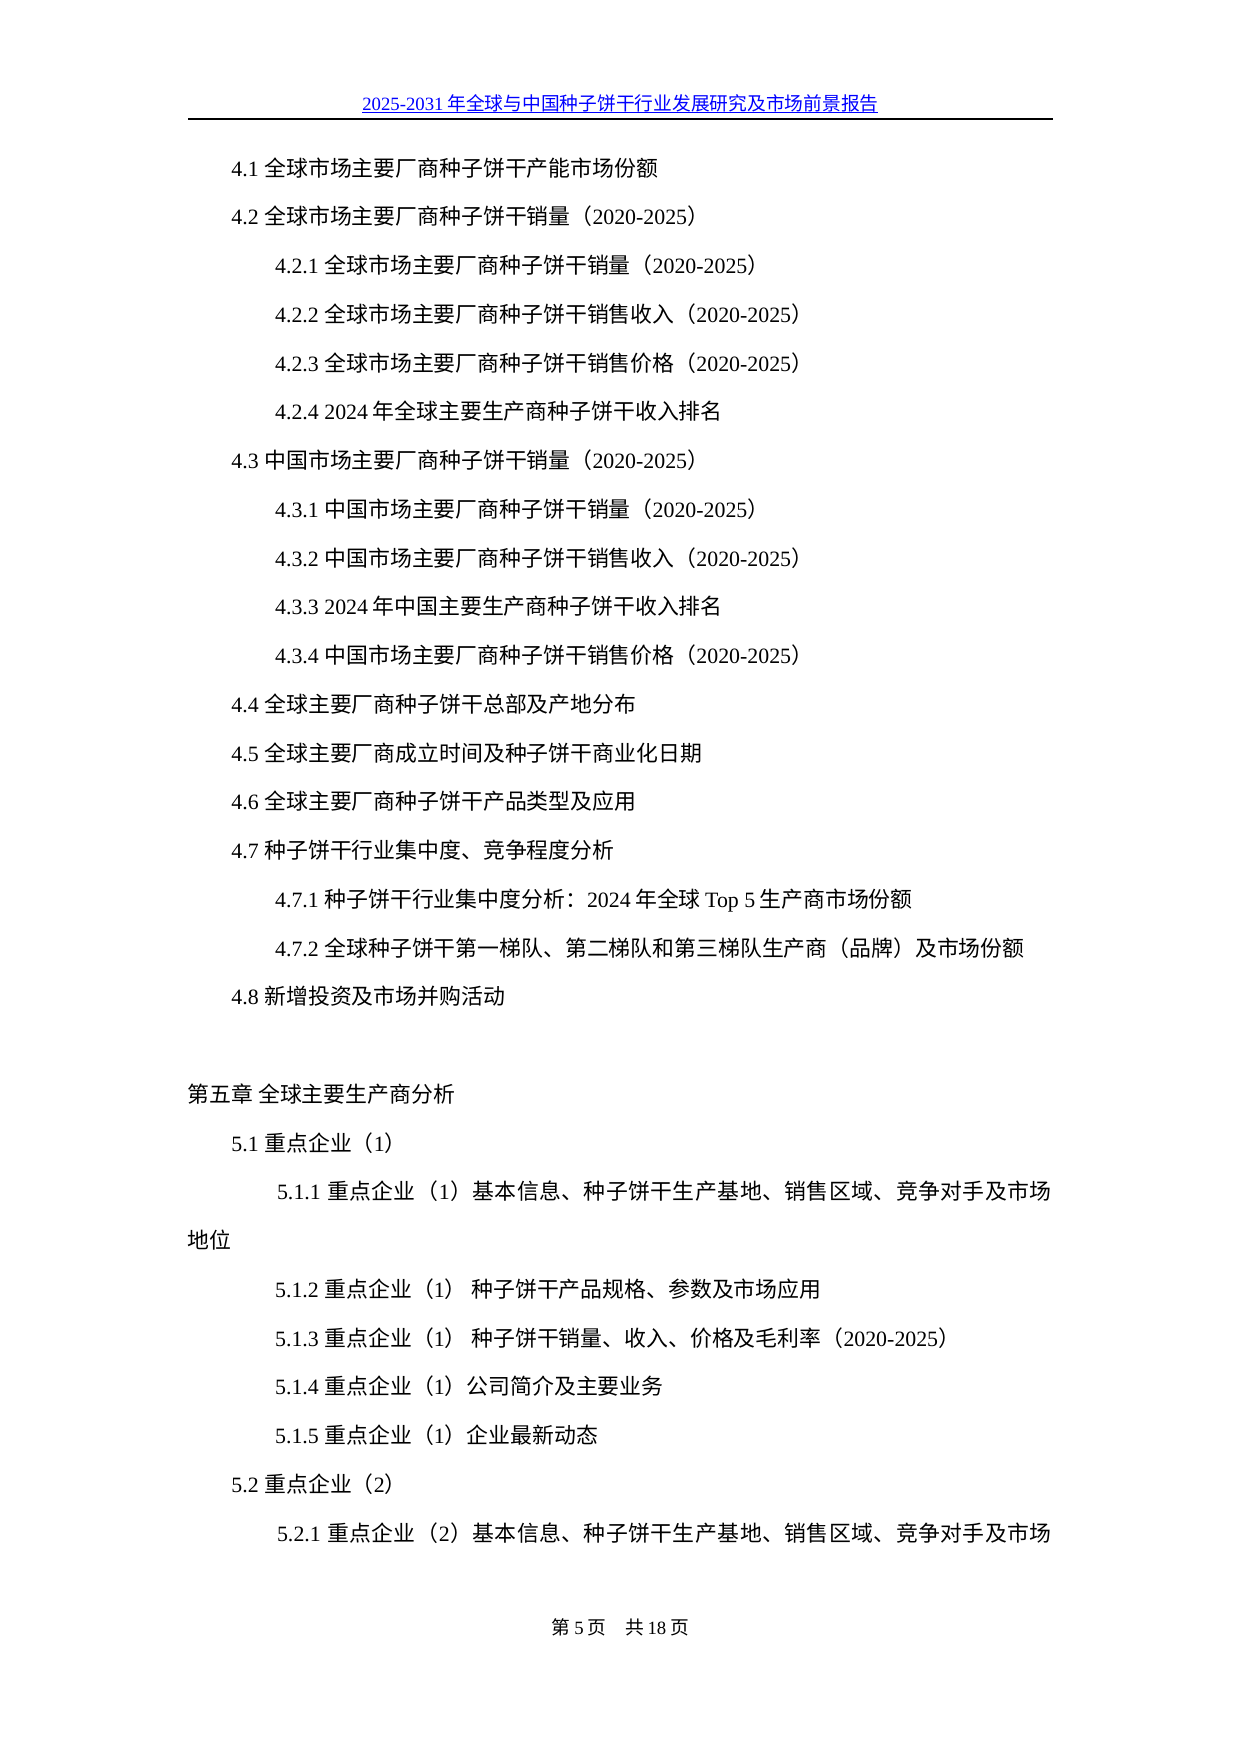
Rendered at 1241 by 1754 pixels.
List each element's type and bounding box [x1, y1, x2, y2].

text [187, 150, 1053, 1548]
